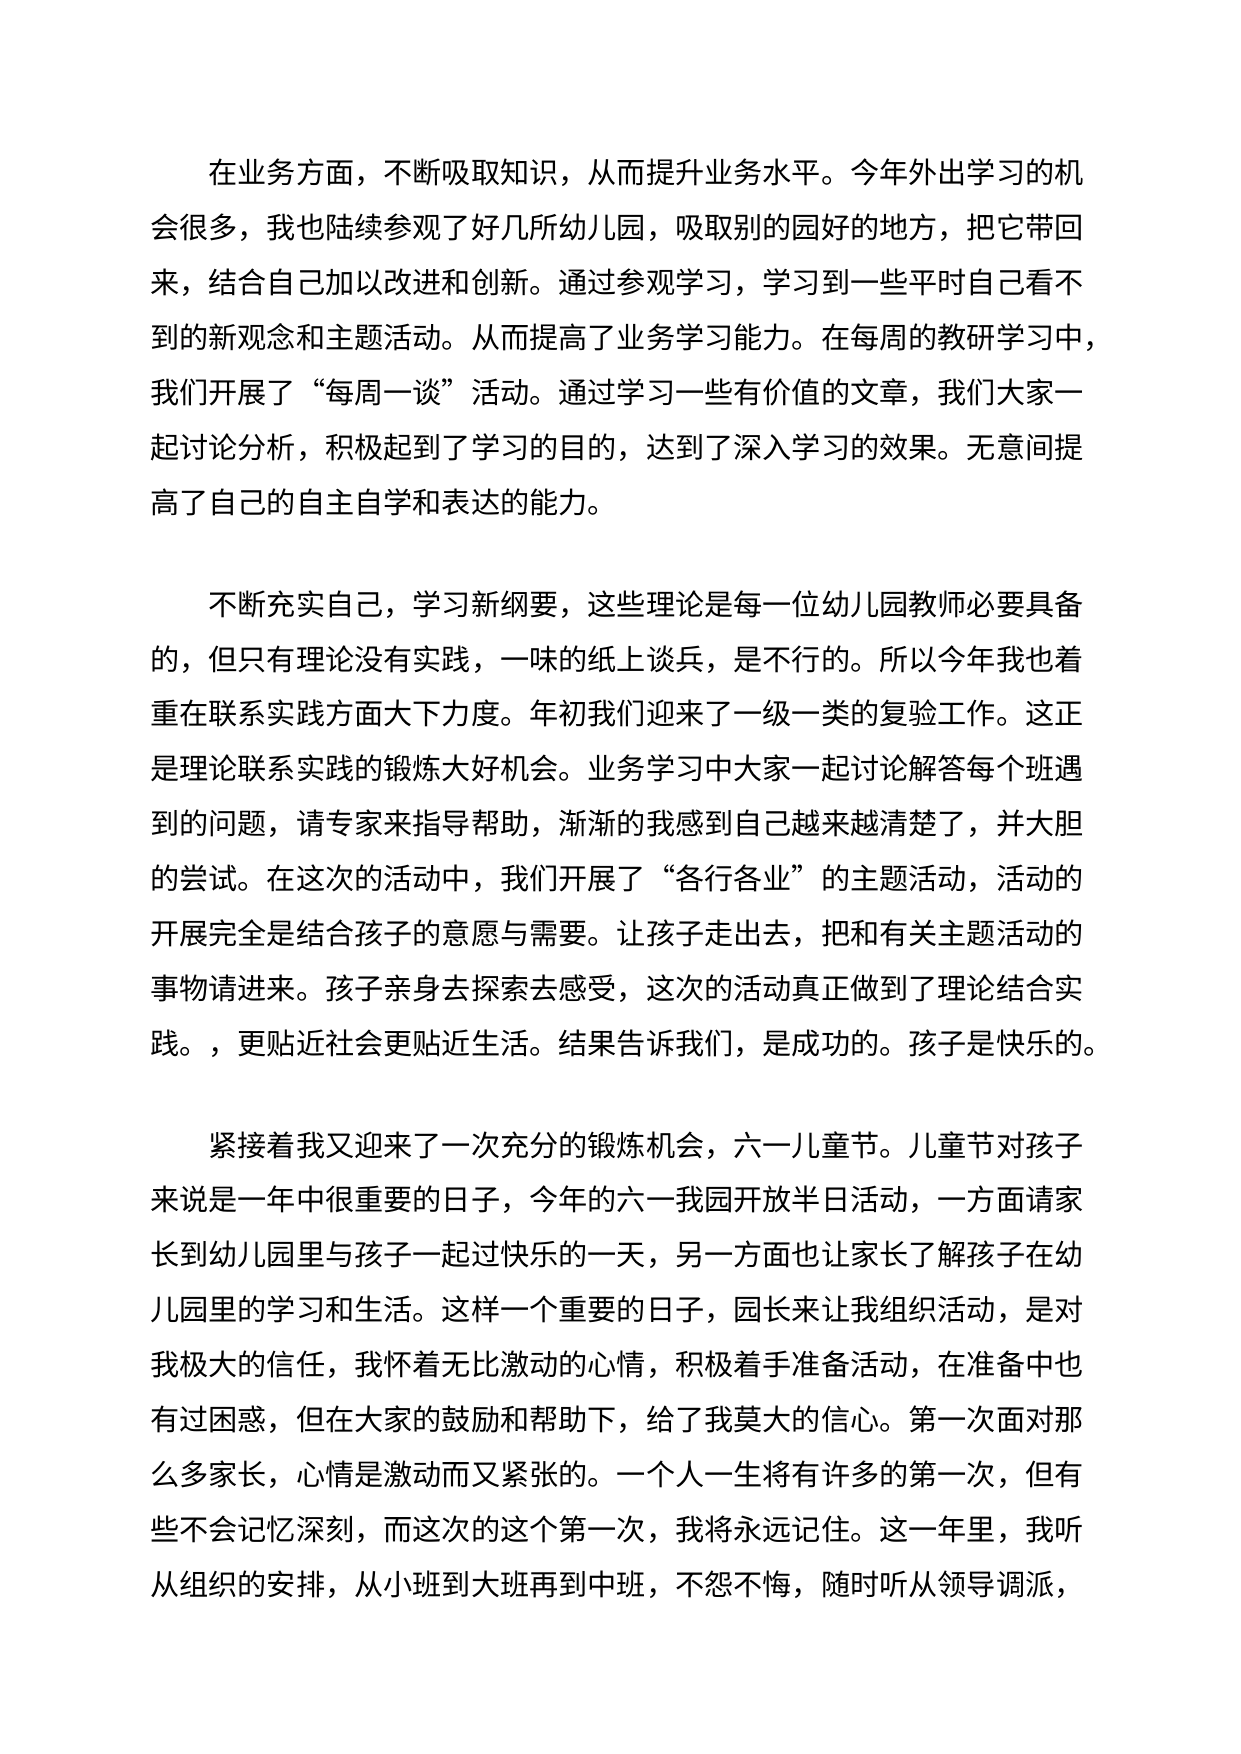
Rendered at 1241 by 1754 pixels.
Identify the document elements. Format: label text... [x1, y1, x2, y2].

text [150, 1122, 1090, 1603]
text 不断充实自己，学习新纲要，这些理论是每一位幼儿园教师必要具备的，但只有理论没有实践，一味的纸上谈兵，是不行的。所以今年我也着重在联系实践方面大下力度。年初我们迎来了一级一类的复验工作。这正是理论联系实践的锻炼大好机会。业务学习中大家一起讨论解答每个班遇到的问题，请专家来指导帮助，渐渐的我感到自己越来越清楚了，并大胆的尝试。在这次的活动中，我们开展了“各行各业”的主题活动，活动的开展完全是结合孩子的意愿与需要。让孩子走出去，把和有关主题活动的事物请进来。孩子亲身去探索去感受，这次的活动真正做到了理论结合实践。，更贴近社会更贴近生活。结果告诉我们，是成功的。孩子是快乐的。 [150, 581, 1090, 1063]
text 在业务方面，不断吸取知识，从而提升业务水平。今年外出学习的机会很多，我也陆续参观了好几所幼儿园，吸取别的园好的地方，把它带回来，结合自己加以改进和创新。通过参观学习，学习到一些平时自己看不到的新观念和主题活动。从而提高了业务学习能力。在每周的教研学习中，我们开展了“每周一谈”活动。通过学习一些有价值的文章，我们大家一起讨论分析，积极起到了学习的目的，达到了深入学习的效果。无意间提高了自己的自主自学和表达的能力。 [150, 150, 1090, 522]
